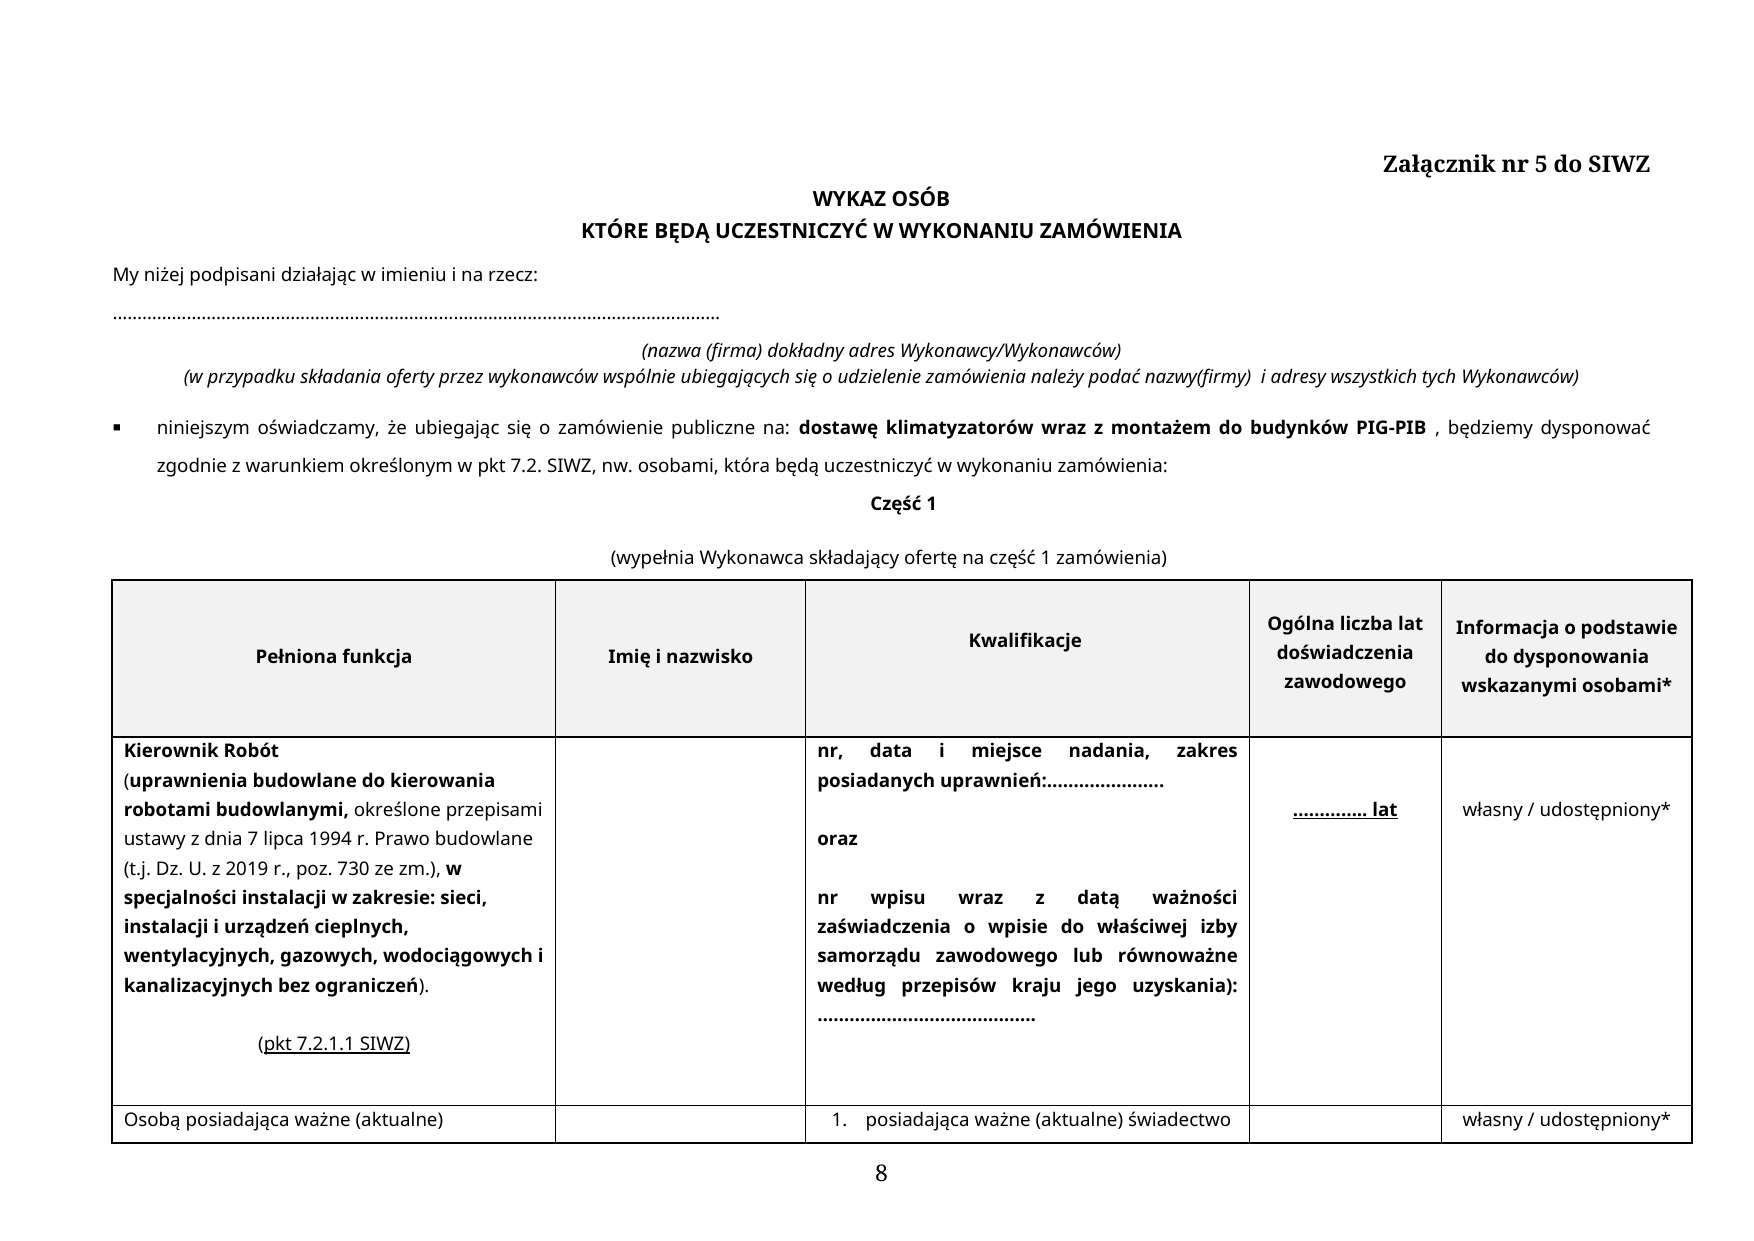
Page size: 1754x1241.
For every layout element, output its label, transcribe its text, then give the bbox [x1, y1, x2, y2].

table_header Informacja o podstawie do dysponowania wskazanymi osobami* [1442, 581, 1691, 736]
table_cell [113, 1106, 555, 1142]
table_cell Kierownik Robót (uprawnienia budowlane do kierowania robotami budowlanymi, określone przepisami ustawy z dnia 7 lipca 1994 r. Prawo budowlane (t.j. Dz. U. z 2019 r., poz. 730 ze zm.), w specjalności instalacji w zakresie: sieci, instalacji i urządzeń cieplnych, wentylacyjnych, gazowych, wodociągowych i kanalizacyjnych bez ograniczeń). (pkt 7.2.1.1 SIWZ) [113, 738, 555, 1105]
text …………………………………………………………………………………………………………… [112, 299, 1651, 325]
text My niżej podpisani działając w imieniu i na rzecz: [112, 261, 1651, 287]
text KTÓRE BĘDĄ UCZESTNICZYĆ W WYKONANIU ZAMÓWIENIA [112, 216, 1651, 245]
text (wypełnia Wykonawca składający ofertę na część 1 zamówienia) [127, 544, 1651, 570]
table_cell [556, 738, 805, 1105]
table_header Ogólna liczba lat doświadczenia zawodowego [1250, 581, 1441, 736]
text (w przypadku składania oferty przez wykonawców wspólnie ubiegających się o udzielenie zamówienia należy podać nazwy(firmy) i adresy wszystkich tych Wykonawców) [112, 363, 1651, 388]
list niniejszym oświadczamy, że ubiegając się o zamówienie publiczne na: dostawę klimatyzatorów wraz z montażem do budynków PIG-PIB , będziemy dysponować zgodnie z warunkiem określonym w pkt 7.2. SIWZ, nw. osobami, która będą uczestniczyć w wykonaniu zamówienia: [112, 414, 1651, 478]
table_cell [1250, 1106, 1441, 1142]
table_header Pełniona funkcja [113, 581, 555, 736]
table_cell własny / udostępniony* [1442, 738, 1691, 1105]
table_cell nr, data i miejsce nadania, zakres posiadanych uprawnień:…………………. oraz nr wpisu wraz z datą ważności zaświadczenia o wpisie do właściwej izby samorządu zawodowego lub równoważne według przepisów kraju jego uzyskania):………………………………….. [806, 738, 1249, 1105]
table_cell [556, 1106, 805, 1142]
text WYKAZ OSÓB [112, 184, 1651, 212]
text Załącznik nr 5 do SIWZ [112, 148, 1651, 179]
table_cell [1442, 1106, 1691, 1142]
table_cell ………….. lat [1250, 738, 1441, 1105]
table_header Kwalifikacje [806, 581, 1249, 736]
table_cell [806, 1106, 1249, 1142]
table_header Imię i nazwisko [556, 581, 805, 736]
list Część 1 [157, 490, 1651, 516]
text (nazwa (firma) dokładny adres Wykonawcy/Wykonawców) [112, 337, 1651, 363]
